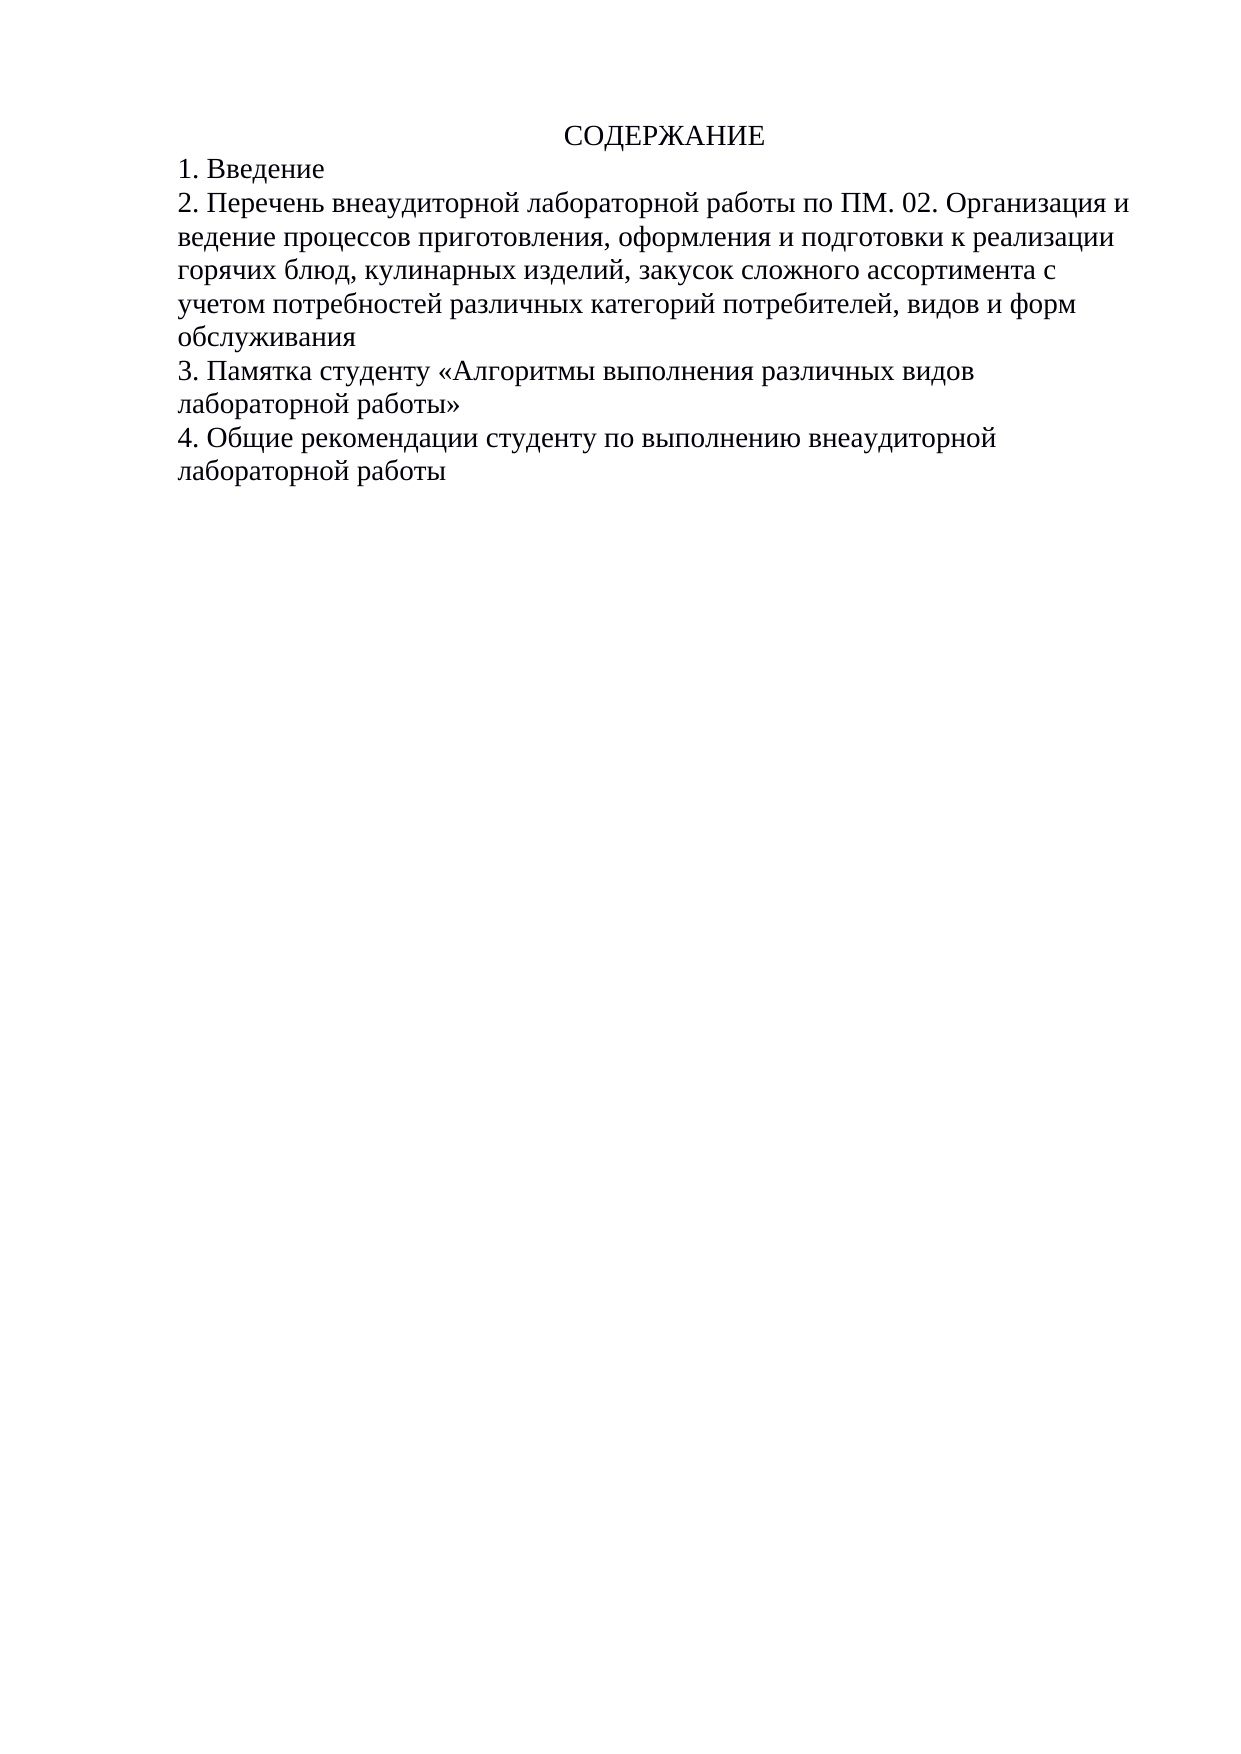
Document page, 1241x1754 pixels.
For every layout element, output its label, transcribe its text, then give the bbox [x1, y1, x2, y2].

text 2. Перечень внеаудиторной лабораторной работы по ПМ. 02. Организация и ведение процессов приготовления, оформления и подготовки к реализации горячих блюд, кулинарных изделий, закусок сложного ассортимента с учетом потребностей различных категорий потребителей, видов и форм обслуживания [177, 185, 1152, 353]
text 4. Общие рекомендации студенту по выполнению внеаудиторной лабораторной работы [177, 420, 1152, 487]
text 1. Введение [177, 152, 1152, 185]
text 3. Памятка студенту «Алгоритмы выполнения различных видов лабораторной работы» [177, 353, 1152, 420]
text СОДЕРЖАНИЕ [177, 118, 1152, 152]
